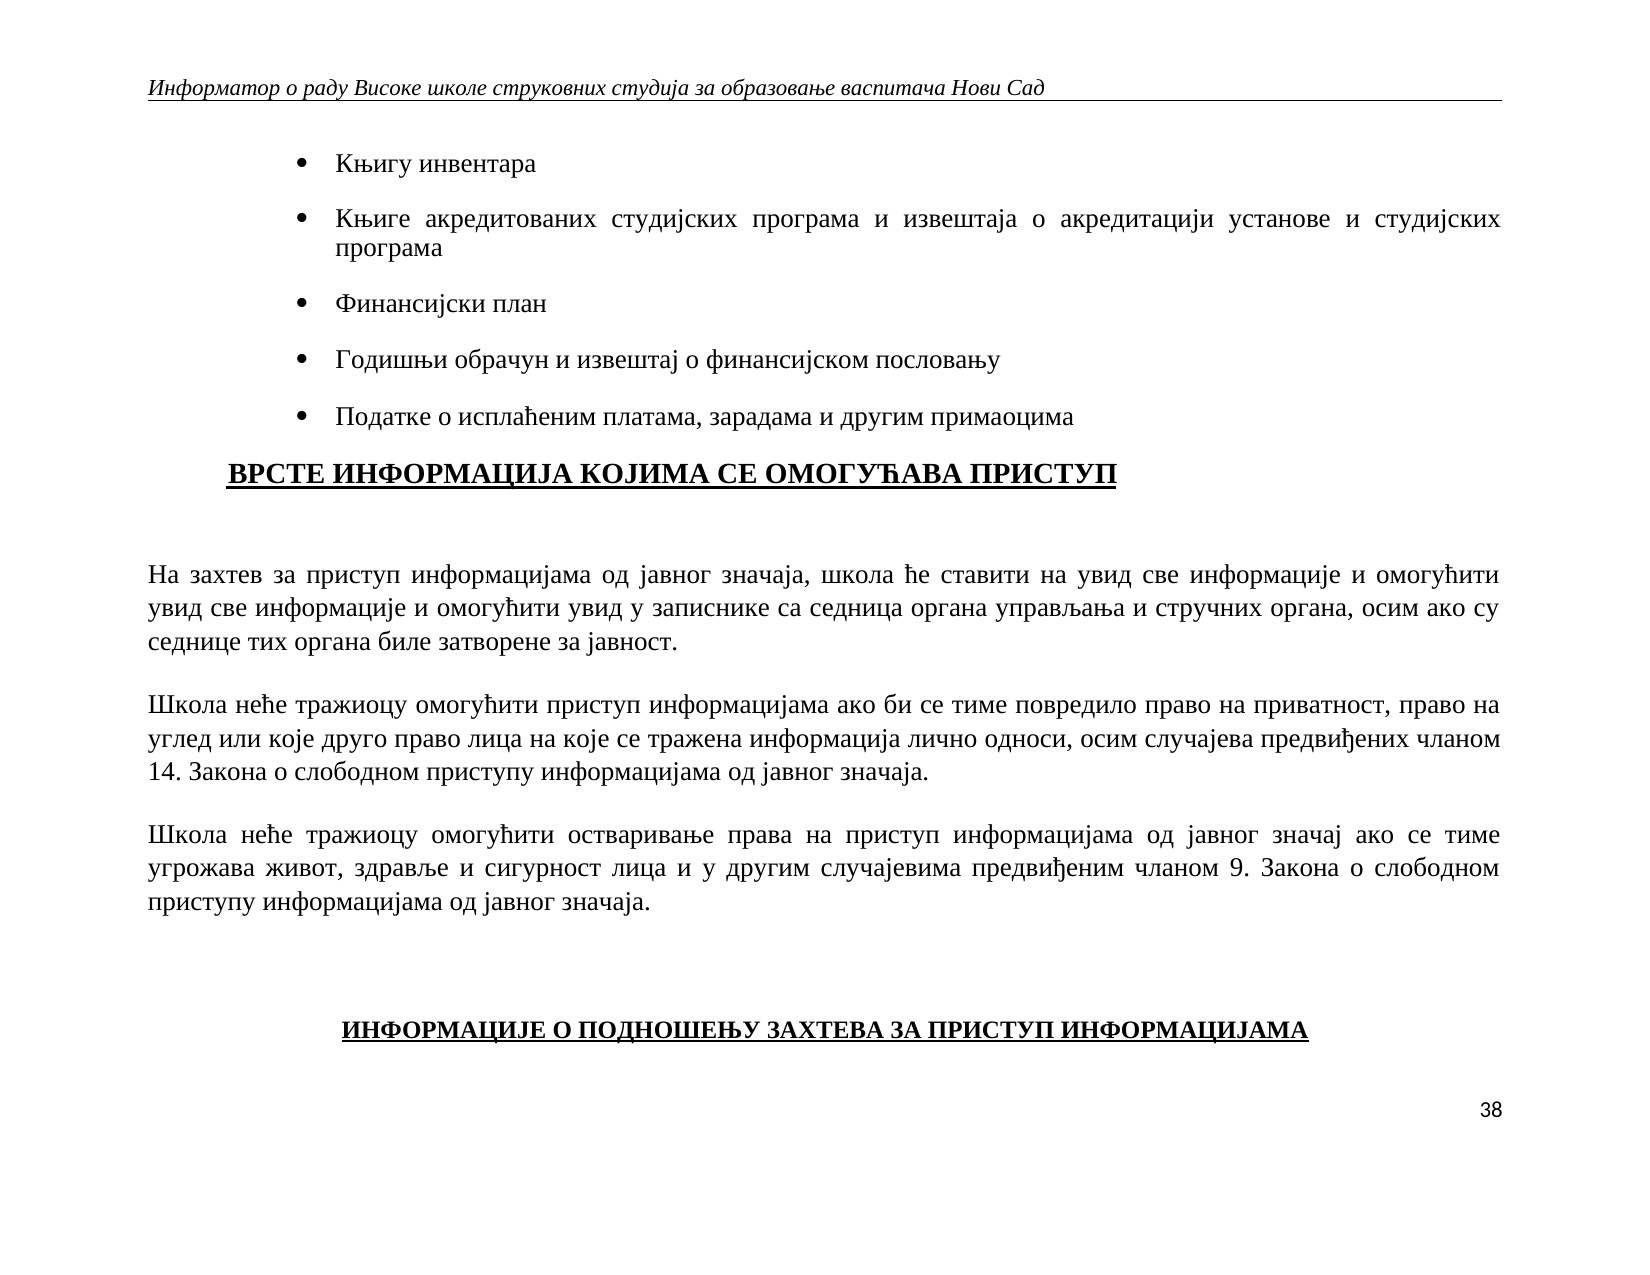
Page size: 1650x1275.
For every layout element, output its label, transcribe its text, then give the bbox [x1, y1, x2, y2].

list Годишњи обрачун и извештај о финансијском пословању [297, 344, 1502, 375]
list Податке о исплаћеним платама, зарадама и другим примаоцима [297, 401, 1502, 431]
list Књиге акредитованих студијских програма и извештаја о акредитацији установе и студијских програма [297, 204, 1502, 262]
list Књигу инвентара [297, 148, 1502, 178]
list Финансијски план [297, 287, 1502, 318]
text Школа неће тражиоцу омогућити остваривање права на приступ информацијама од јавног значај ако се тиме угрожава живот, здравље и сигурност лица и у другим случајевима предвиђеним чланом 9. Закона о слободном приступу информацијама од јавног значаја. [148, 818, 1502, 916]
text Школа неће тражиоцу омогућити приступ информацијама ако би се тиме повредило право на приватност, право на углед или које друго право лица на које се тражена информација лично односи, осим случајева предвиђених чланом 14. Закона о слободном приступу информацијама од јавног значаја. [148, 688, 1502, 786]
text ИНФОРМАЦИЈЕ О ПОДНОШЕЊУ ЗАХТЕВА ЗА ПРИСТУП ИНФОРМАЦИЈАМА [1216, 1022, 1502, 1043]
text На захтев за приступ информацијама од јавног значаја, школа ће ставити на увид све информације и омогућити увид све информације и омогућити увид у записнике са седница органа управљања и стручних органа, осим ако су седнице тих органа биле затворене за јавност. [148, 558, 1502, 656]
text ВРСТЕ ИНФОРМАЦИЈА КОЈИМА СЕ ОМОГУЋАВА ПРИСТУП [148, 456, 1502, 489]
text ИНФОРМАЦИЈЕ О ПОДНОШЕЊУ ЗАХТЕВА ЗА ПРИСТУП ИНФОРМАЦИЈАМА [634, 1022, 1213, 1040]
text ИНФОРМАЦИЈЕ О ПОДНОШЕЊУ ЗАХТЕВА ЗА ПРИСТУП ИНФОРМАЦИЈАМА [148, 1022, 495, 1043]
